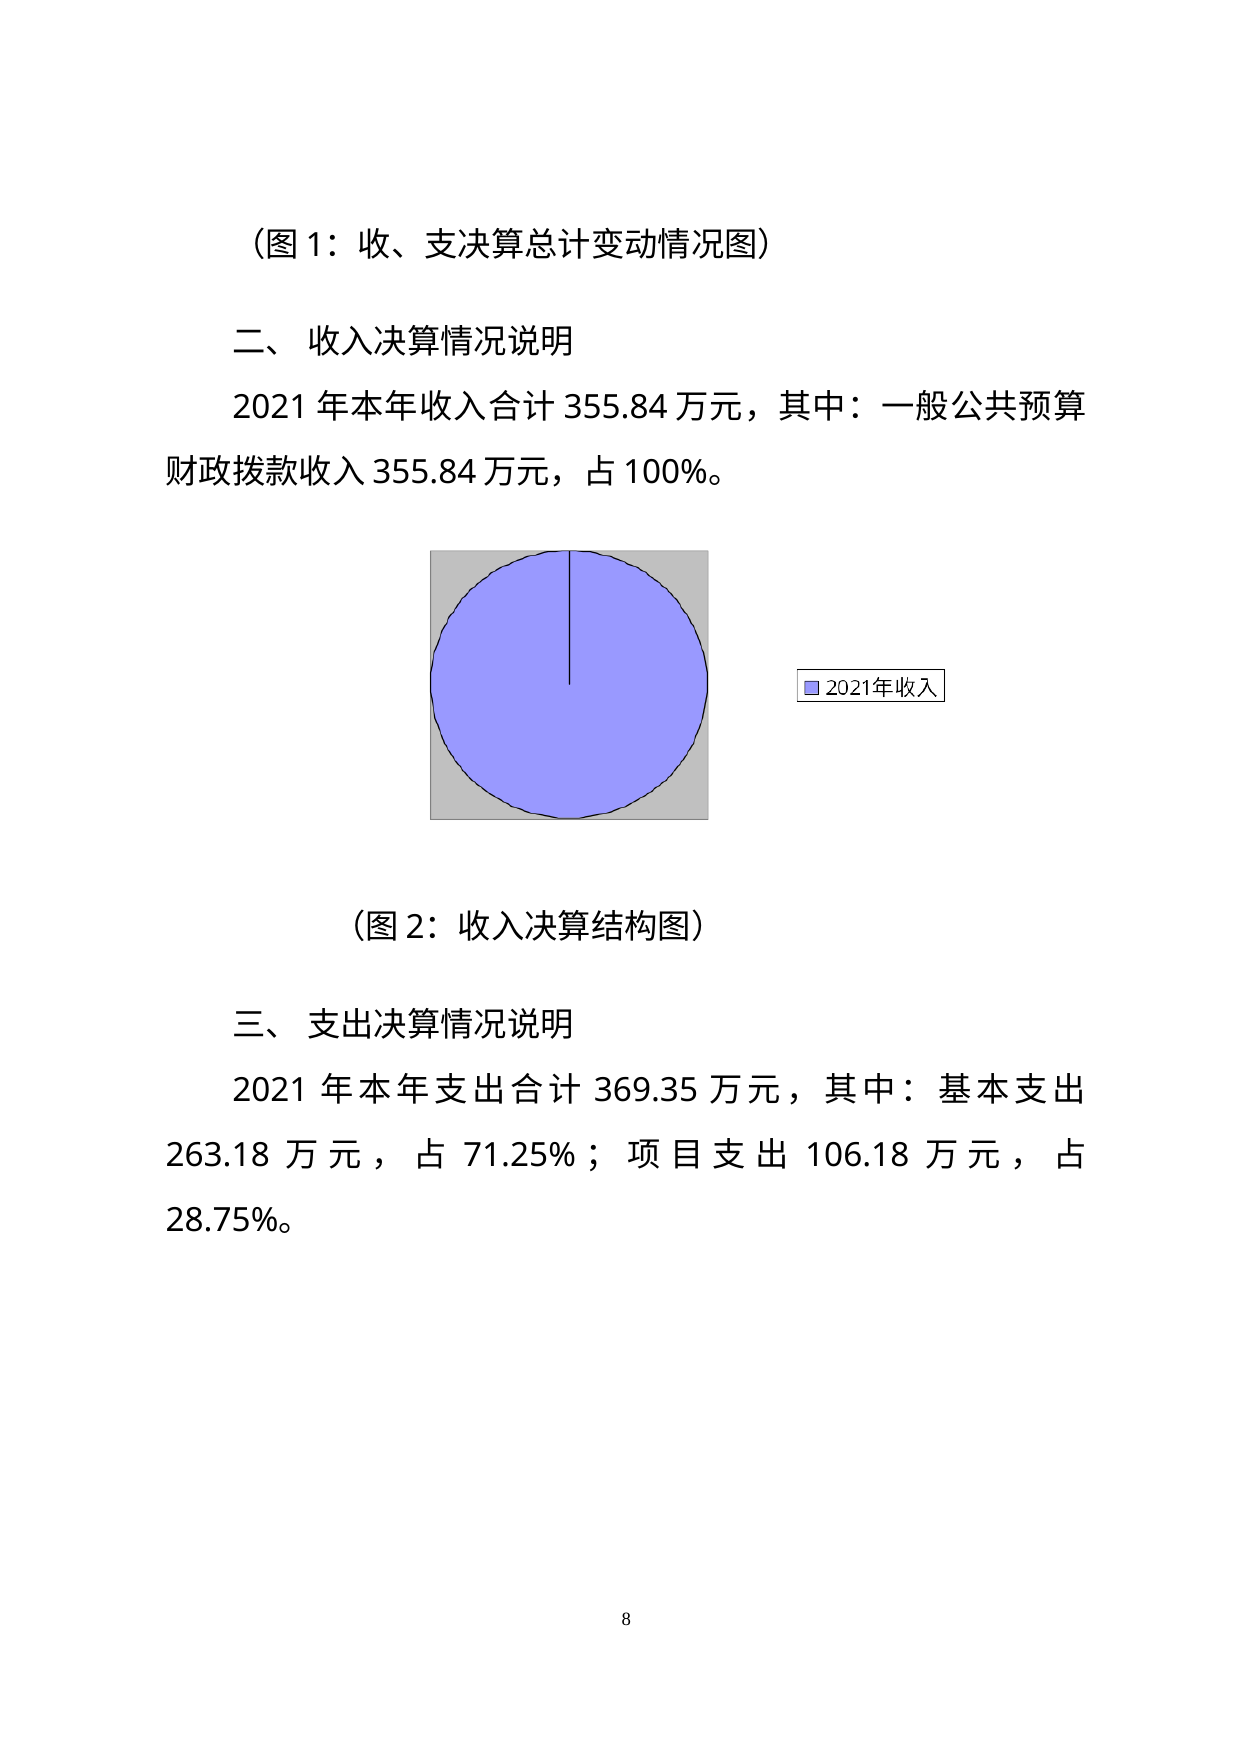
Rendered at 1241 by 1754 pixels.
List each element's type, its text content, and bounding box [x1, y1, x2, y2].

list 支出决算情况说明 [232, 989, 1087, 1054]
text （图2：收入决算结构图） [165, 892, 1087, 957]
list 收入决算情况说明 [232, 307, 1087, 372]
text 2021年本年支出合计369.35万元，其中：基本支出263.18万元，占71.25%；项目支出106.18万元，占28.75%。 [165, 1054, 1087, 1249]
text （图1：收、支决算总计变动情况图） [165, 209, 1087, 274]
text 2021年本年收入合计355.84万元，其中：一般公共预算财政拨款收入355.84万元，占100%。 [165, 372, 1087, 502]
